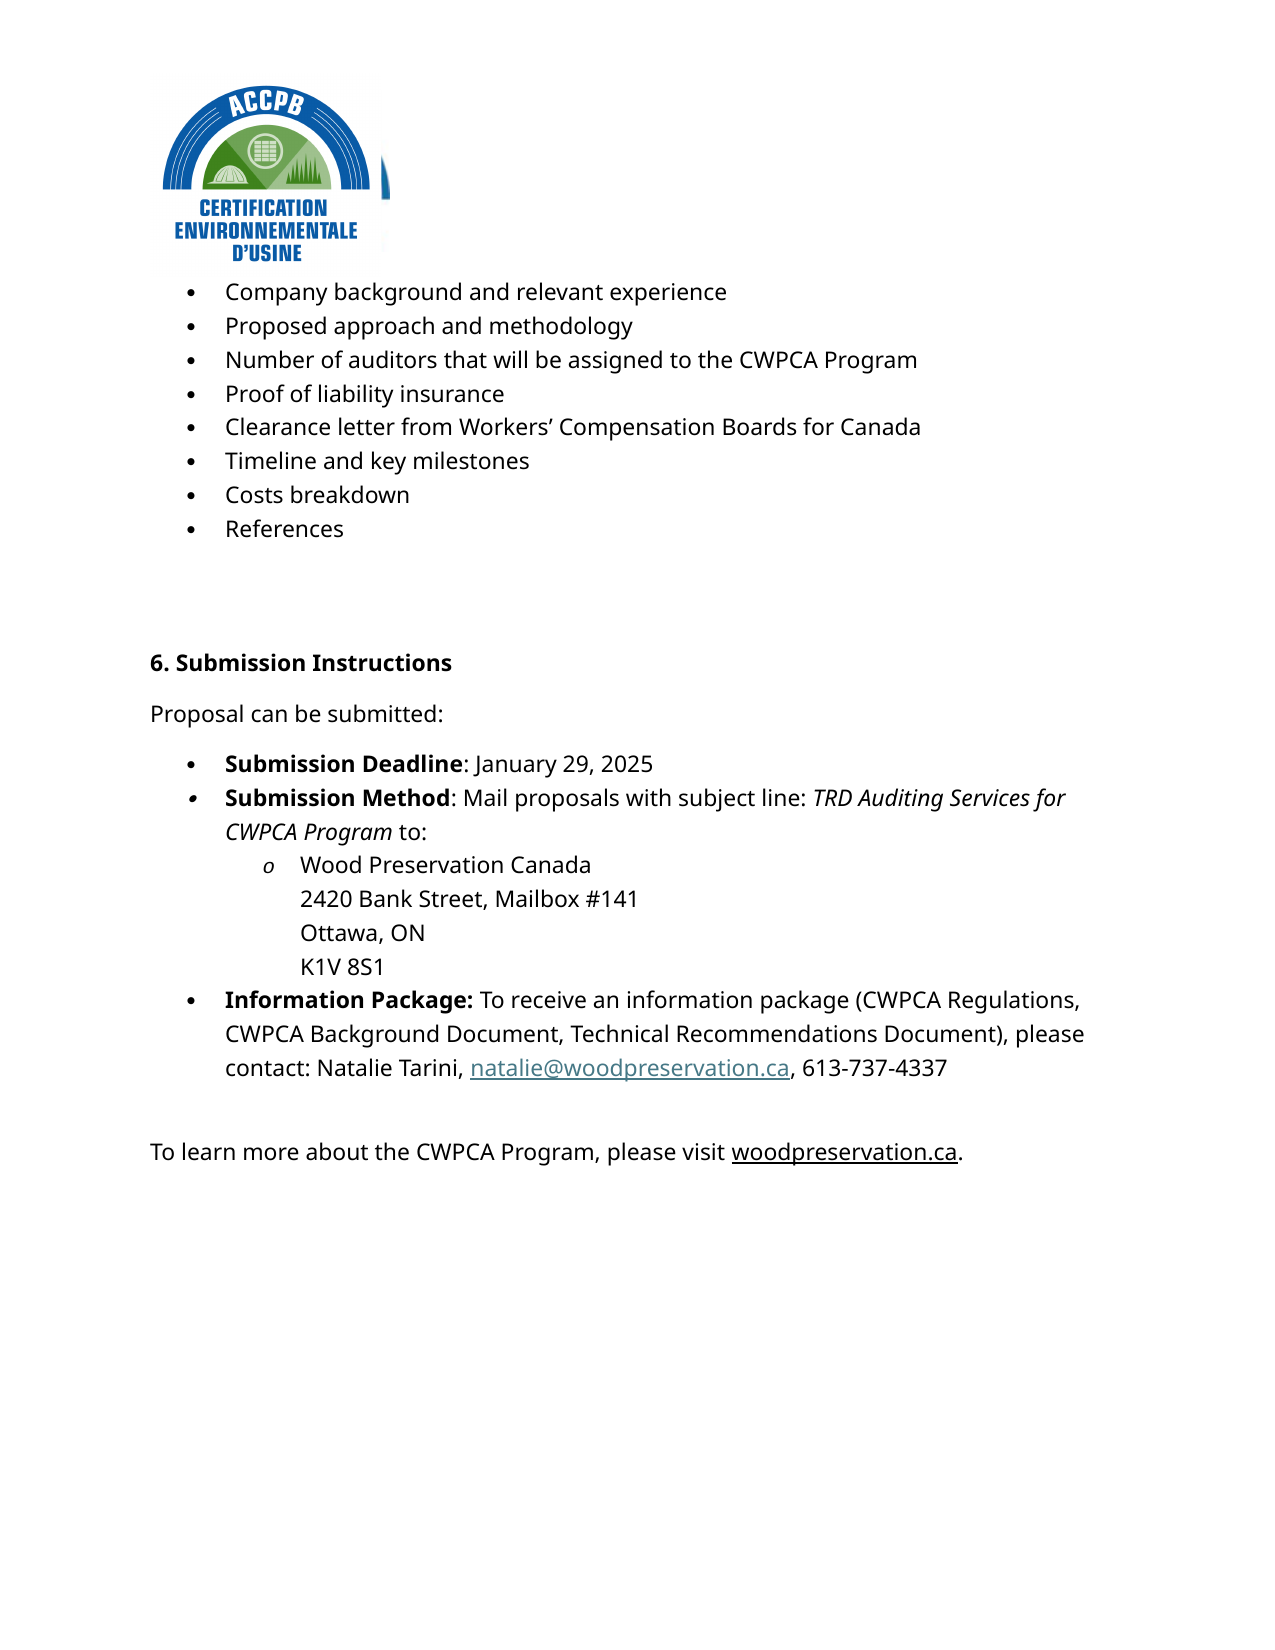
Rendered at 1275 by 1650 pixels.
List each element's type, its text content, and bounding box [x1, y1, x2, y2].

text K1V 8S1 [300, 951, 1125, 982]
list Costs breakdown [187, 479, 1125, 510]
list Information Package: To receive an information package (CWPCA Regulations, CWPCA Background Document, Technical Recommendations Document), please contact: Natalie Tarini, natalie@woodpreservation.ca, 613-737-4337 [187, 984, 1125, 1083]
list Proposed approach and methodology [187, 310, 1125, 341]
list Company background and relevant experience [187, 276, 1125, 308]
list Clearance letter from Workers’ Compensation Boards for Canada [187, 411, 1125, 443]
list Number of auditors that will be assigned to the CWPCA Program [187, 344, 1125, 375]
list Submission Method: Mail proposals with subject line: TRD Auditing Services for CWPCA Program to: [187, 782, 1125, 847]
list Proof of liability insurance [187, 378, 1125, 409]
list References [187, 513, 1125, 544]
list Submission Deadline: January 29, 2025 [187, 748, 1125, 779]
picture [150, 73, 390, 277]
text 6. Submission Instructions [150, 647, 1125, 678]
list Wood Preservation Canada [262, 849, 1125, 881]
text To learn more about the CWPCA Program, please visit woodpreservation.ca. [150, 1136, 1125, 1167]
text 2420 Bank Street, Mailbox #141 Ottawa, ON [300, 883, 1125, 948]
text Proposal can be submitted: [150, 698, 1125, 729]
list Timeline and key milestones [187, 445, 1125, 476]
